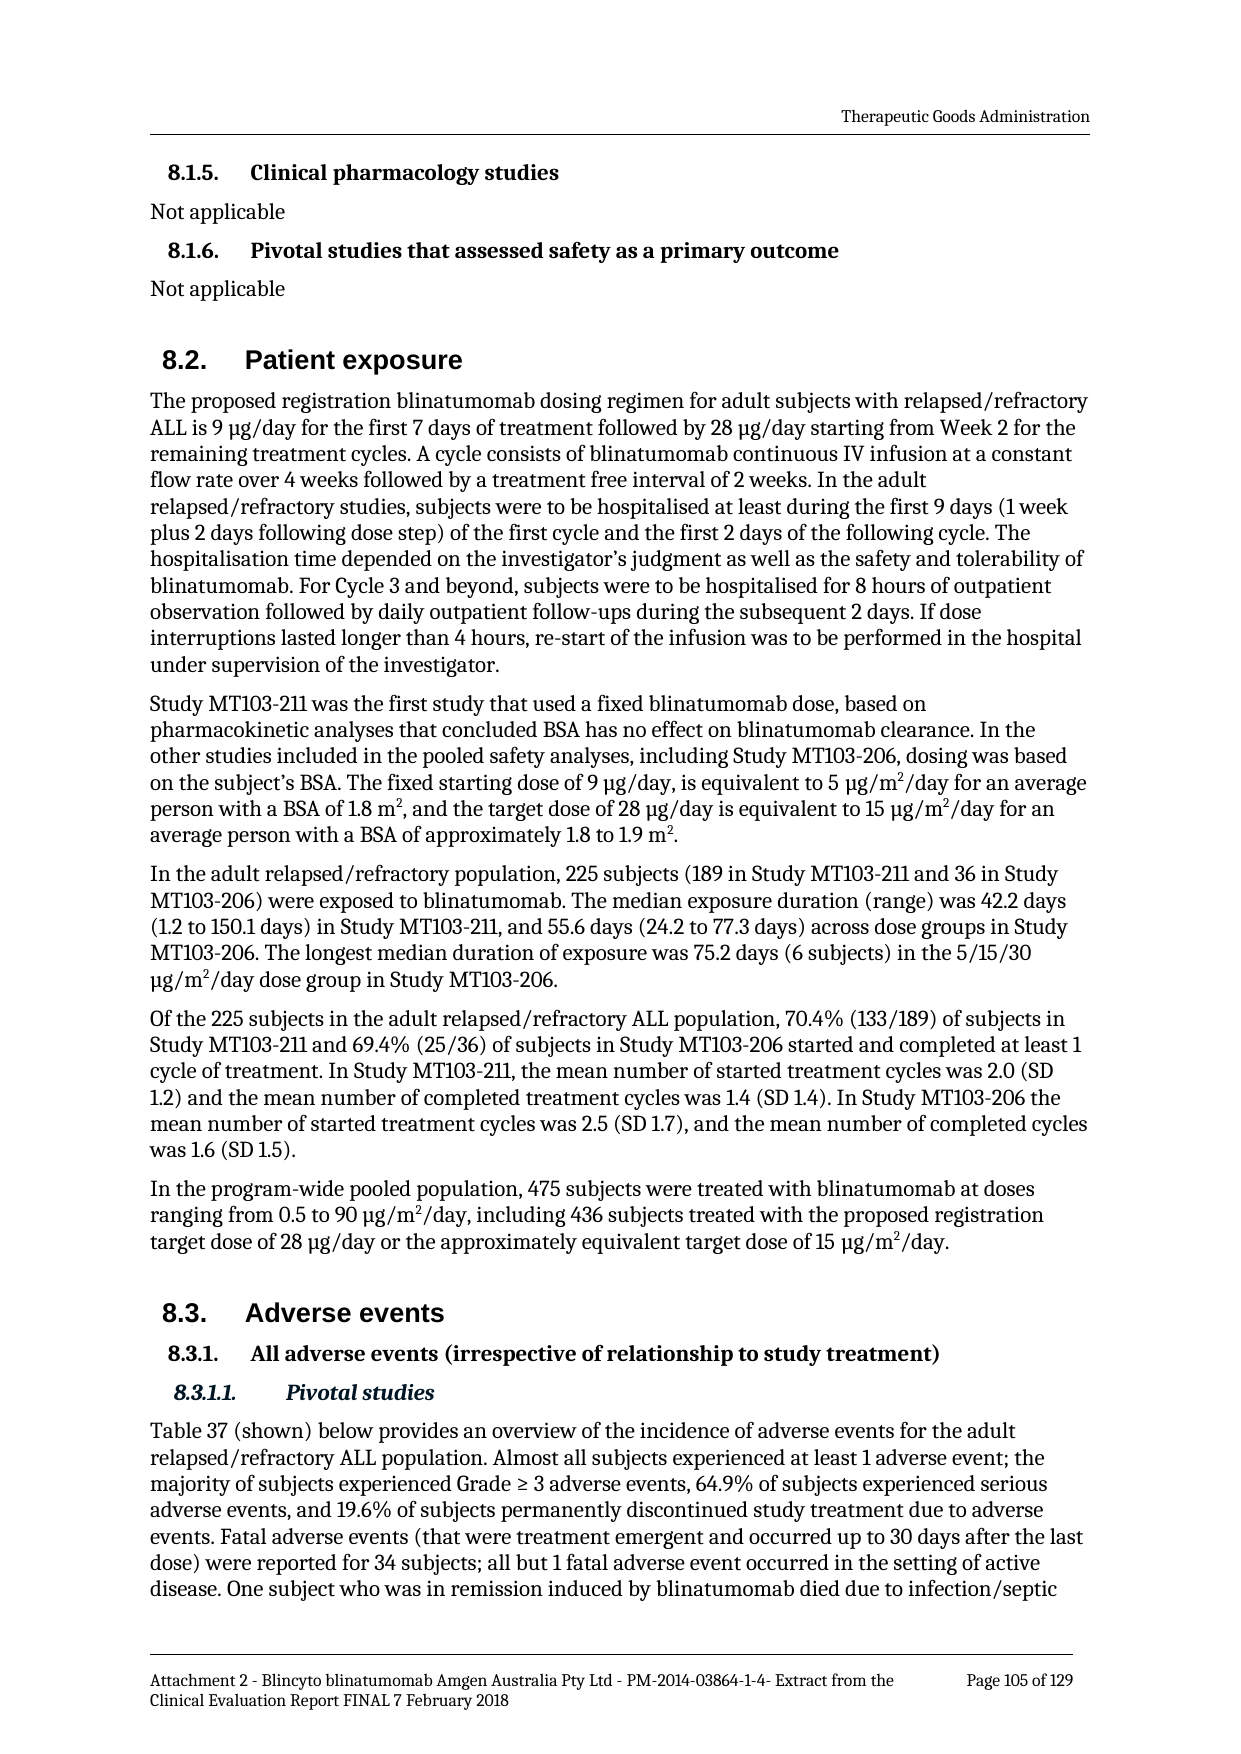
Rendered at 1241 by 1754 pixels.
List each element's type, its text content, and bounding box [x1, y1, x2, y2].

text In the adult relapsed/refractory population, 225 subjects (189 in Study MT103-211 and 36 in Study MT103-206) were exposed to blinatumomab. The median exposure duration (range) was 42.2 days (1.2 to 150.1 days) in Study MT103-211, and 55.6 days (24.2 to 77.3 days) across dose groups in Study MT103-206. The longest median duration of exposure was 75.2 days (6 subjects) in the 5/15/30 µg/m2/day dose group in Study MT103-206. [150, 861, 1090, 993]
text Not applicable [150, 276, 1090, 303]
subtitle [168, 237, 1090, 264]
text Study MT103-211 was the first study that used a fixed blinatumomab dose, based on pharmacokinetic analyses that concluded BSA has no effect on blinatumomab clearance. In the other studies included in the pooled safety analyses, including Study MT103-206, dosing was based on the subject’s BSA. The fixed starting dose of 9 µg/day, is equivalent to 5 µg/m2/day for an average person with a BSA of 1.8 m2, and the target dose of 28 µg/day is equivalent to 15 µg/m2/day for an average person with a BSA of approximately 1.8 to 1.9 m2. [150, 690, 1090, 848]
text The proposed registration blinatumomab dosing regimen for adult subjects with relapsed/refractory ALL is 9 µg/day for the first 7 days of treatment followed by 28 µg/day starting from Week 2 for the remaining treatment cycles. A cycle consists of blinatumomab continuous IV infusion at a constant flow rate over 4 weeks followed by a treatment free interval of 2 weeks. In the adult relapsed/refractory studies, subjects were to be hospitalised at least during the first 9 days (1 week plus 2 days following dose step) of the first cycle and the first 2 days of the following cycle. The hospitalisation time depended on the investigator’s judgment as well as the safety and tolerability of blinatumomab. For Cycle 3 and beyond, subjects were to be hospitalised for 8 hours of outpatient observation followed by daily outpatient follow-ups during the subsequent 2 days. If dose interruptions lasted longer than 4 hours, re-start of the infusion was to be performed in the hospital under supervision of the investigator. [150, 388, 1090, 678]
subtitle Pivotal studies [174, 1379, 1090, 1406]
text In the program-wide pooled population, 475 subjects were treated with blinatumomab at doses ranging from 0.5 to 90 µg/m2/day, including 436 subjects treated with the proposed registration target dose of 28 µg/day or the approximately equivalent target dose of 15 µg/m2/day. [150, 1176, 1090, 1255]
subtitle Patient exposure [162, 344, 1090, 376]
subtitle Clinical pharmacology studies [168, 160, 1090, 186]
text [150, 1418, 1090, 1603]
subtitle All adverse events (irrespective of relationship to study treatment) [168, 1340, 1090, 1367]
text Of the 225 subjects in the adult relapsed/refractory ALL population, 70.4% (133/189) of subjects in Study MT103-211 and 69.4% (25/36) of subjects in Study MT103-206 started and completed at least 1 cycle of treatment. In Study MT103-211, the mean number of started treatment cycles was 2.0 (SD 1.2) and the mean number of completed treatment cycles was 1.4 (SD 1.4). In Study MT103-206 the mean number of started treatment cycles was 2.5 (SD 1.7), and the mean number of completed cycles was 1.6 (SD 1.5). [150, 1005, 1090, 1163]
subtitle Adverse events [162, 1297, 1090, 1328]
text Not applicable [150, 198, 1090, 225]
